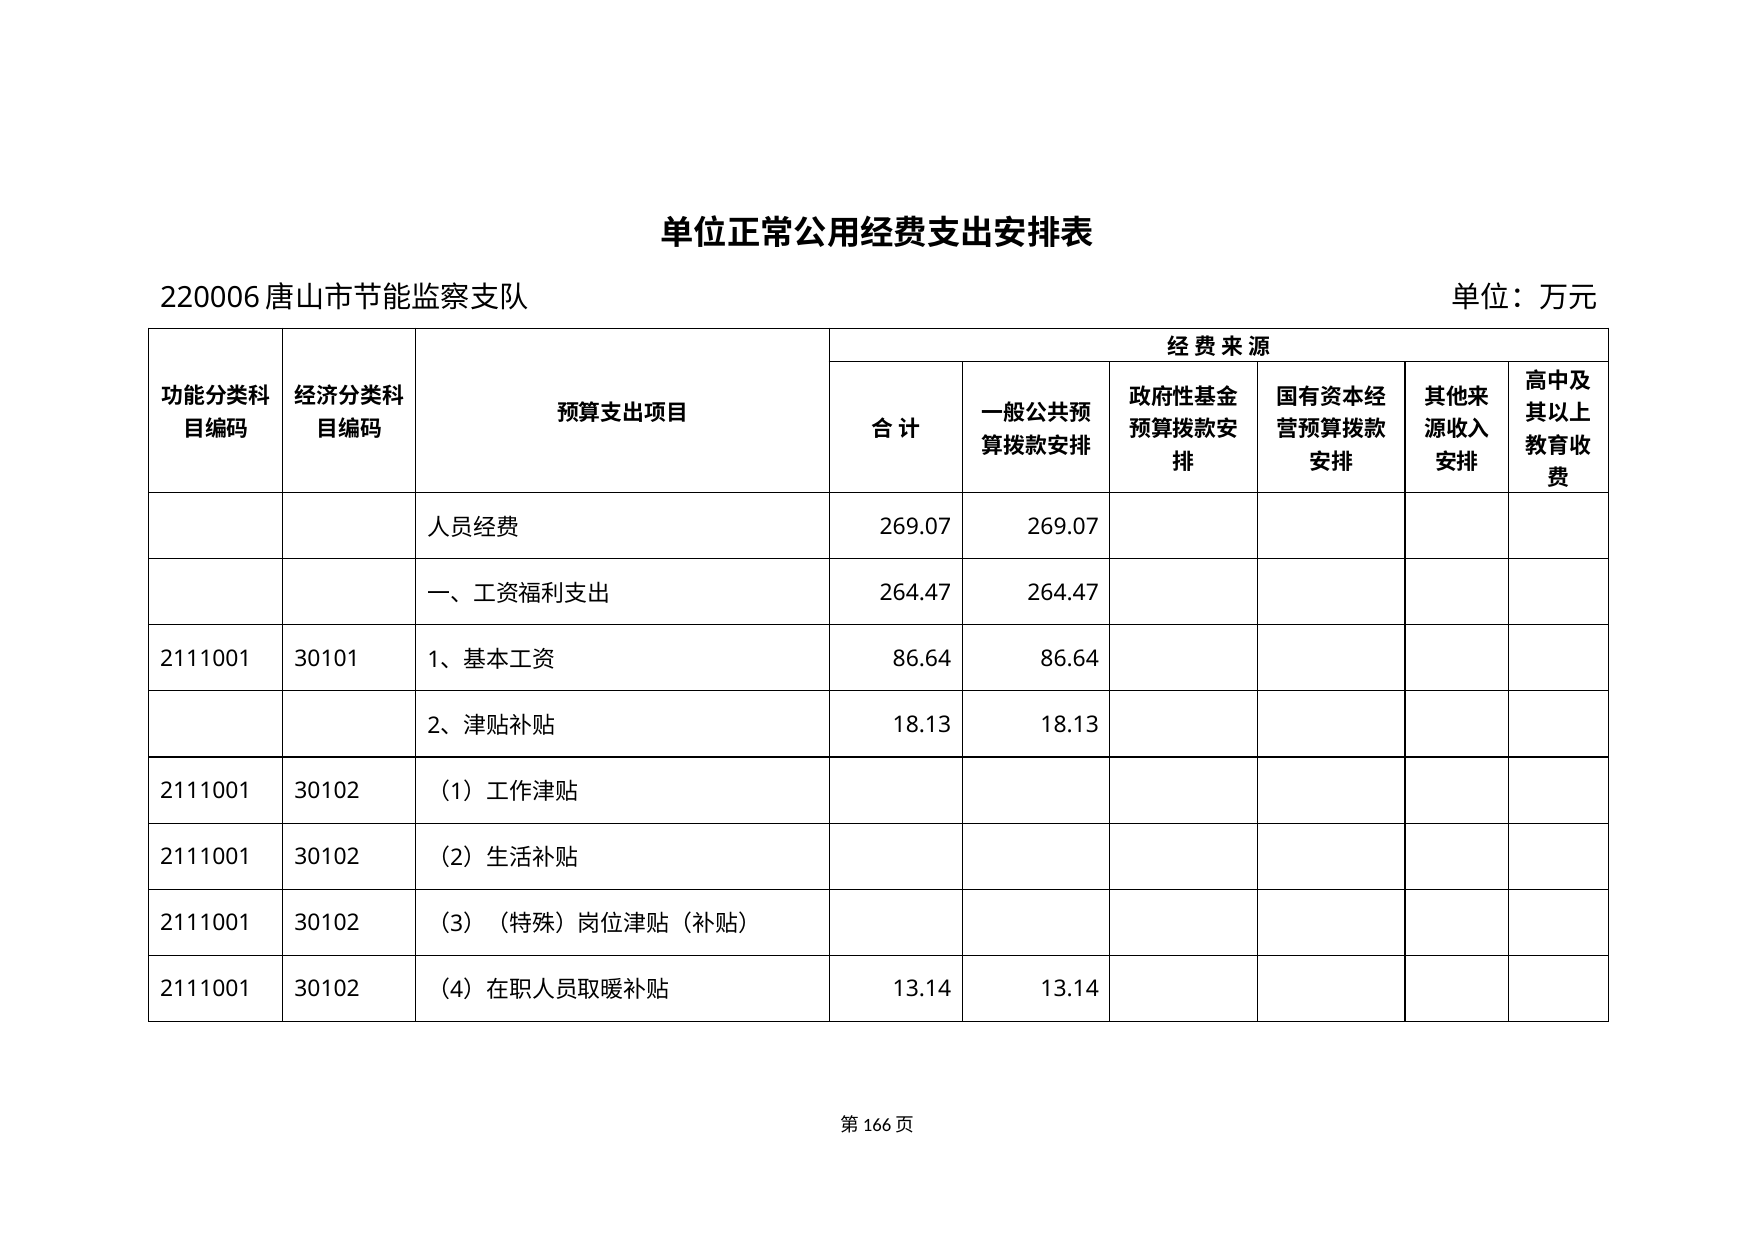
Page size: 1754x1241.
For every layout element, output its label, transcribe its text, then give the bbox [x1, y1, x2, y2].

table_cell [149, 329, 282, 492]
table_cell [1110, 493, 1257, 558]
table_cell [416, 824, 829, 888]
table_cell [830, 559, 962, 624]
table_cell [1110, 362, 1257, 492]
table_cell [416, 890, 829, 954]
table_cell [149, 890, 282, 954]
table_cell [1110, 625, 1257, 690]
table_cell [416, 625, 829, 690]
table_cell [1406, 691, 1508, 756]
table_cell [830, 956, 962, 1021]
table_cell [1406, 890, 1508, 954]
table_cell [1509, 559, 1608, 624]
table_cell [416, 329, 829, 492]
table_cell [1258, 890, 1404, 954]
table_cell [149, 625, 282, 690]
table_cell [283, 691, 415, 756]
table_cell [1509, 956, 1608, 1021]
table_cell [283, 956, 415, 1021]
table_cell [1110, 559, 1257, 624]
text 单位正常公用经费支出安排表 [150, 198, 1604, 263]
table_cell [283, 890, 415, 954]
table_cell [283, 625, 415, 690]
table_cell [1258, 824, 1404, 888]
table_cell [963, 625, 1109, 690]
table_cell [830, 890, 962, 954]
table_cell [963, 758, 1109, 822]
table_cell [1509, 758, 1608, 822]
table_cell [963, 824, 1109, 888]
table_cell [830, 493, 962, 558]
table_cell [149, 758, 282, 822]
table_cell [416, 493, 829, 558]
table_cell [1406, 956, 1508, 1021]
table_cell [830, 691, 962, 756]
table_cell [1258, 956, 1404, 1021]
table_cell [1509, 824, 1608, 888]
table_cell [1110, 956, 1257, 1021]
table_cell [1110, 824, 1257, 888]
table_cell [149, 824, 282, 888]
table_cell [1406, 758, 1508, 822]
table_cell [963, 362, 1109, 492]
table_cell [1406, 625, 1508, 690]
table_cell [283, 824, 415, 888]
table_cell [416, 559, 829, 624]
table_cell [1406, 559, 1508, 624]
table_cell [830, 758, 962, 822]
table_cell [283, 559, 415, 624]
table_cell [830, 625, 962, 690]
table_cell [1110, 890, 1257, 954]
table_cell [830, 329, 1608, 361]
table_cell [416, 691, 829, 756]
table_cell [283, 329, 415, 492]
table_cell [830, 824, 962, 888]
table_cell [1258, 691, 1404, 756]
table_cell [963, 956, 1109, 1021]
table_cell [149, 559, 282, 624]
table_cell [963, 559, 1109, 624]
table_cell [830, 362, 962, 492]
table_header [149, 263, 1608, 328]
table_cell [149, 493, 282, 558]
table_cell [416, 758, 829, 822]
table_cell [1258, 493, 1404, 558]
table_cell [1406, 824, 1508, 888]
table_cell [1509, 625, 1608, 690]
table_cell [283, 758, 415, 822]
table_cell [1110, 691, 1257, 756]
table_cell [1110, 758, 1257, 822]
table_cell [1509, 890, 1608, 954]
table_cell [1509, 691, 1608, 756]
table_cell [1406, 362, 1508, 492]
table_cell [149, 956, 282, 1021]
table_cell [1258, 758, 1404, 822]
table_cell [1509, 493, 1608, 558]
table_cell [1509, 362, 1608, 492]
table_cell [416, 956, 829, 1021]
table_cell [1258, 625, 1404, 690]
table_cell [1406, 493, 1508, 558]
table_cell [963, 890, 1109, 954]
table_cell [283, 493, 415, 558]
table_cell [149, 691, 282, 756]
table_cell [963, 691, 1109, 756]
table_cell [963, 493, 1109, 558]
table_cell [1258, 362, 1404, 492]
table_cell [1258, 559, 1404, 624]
